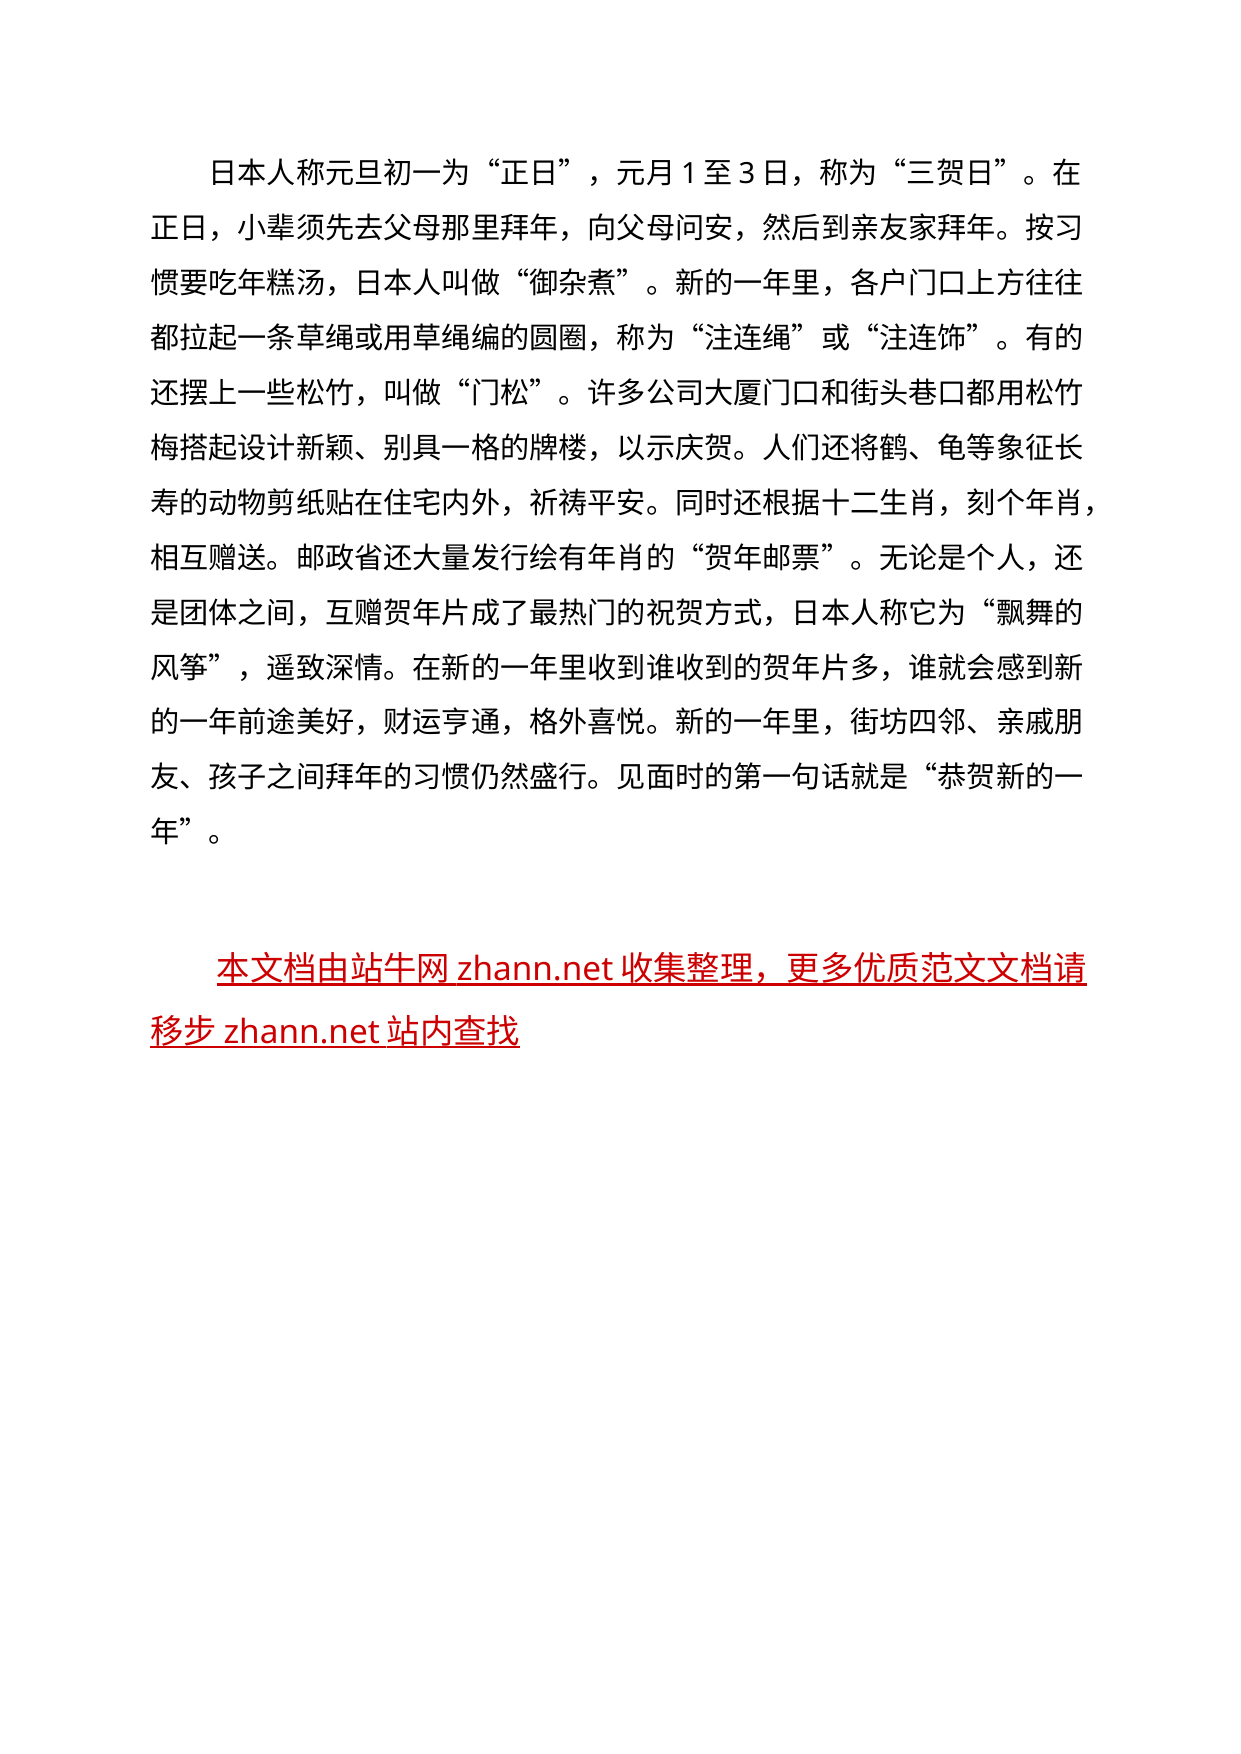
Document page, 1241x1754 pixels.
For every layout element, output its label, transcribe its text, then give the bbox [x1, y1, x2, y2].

text 本文档由站牛网zhann.net收集整理，更多优质范文文档请移步zhann.net站内查找 [150, 942, 1090, 1053]
text 日本人称元旦初一为“正日”，元月1至3日，称为“三贺日”。在正日，小辈须先去父母那里拜年，向父母问安，然后到亲友家拜年。按习惯要吃年糕汤，日本人叫做“御杂煮”。新的一年里，各户门口上方往往都拉起一条草绳或用草绳编的圆圈，称为“注连绳”或“注连饰”。有的还摆上一些松竹，叫做“门松”。许多公司大厦门口和街头巷口都用松竹梅搭起设计新颖、别具一格的牌楼，以示庆贺。人们还将鹤、龟等象征长寿的动物剪纸贴在住宅内外，祈祷平安。同时还根据十二生肖，刻个年肖，相互赠送。邮政省还大量发行绘有年肖的“贺年邮票”。无论是个人，还是团体之间，互赠贺年片成了最热门的祝贺方式，日本人称它为“飘舞的风筝”，遥致深情。在新的一年里收到谁收到的贺年片多，谁就会感到新的一年前途美好，财运亨通，格外喜悦。新的一年里，街坊四邻、亲戚朋友、孩子之间拜年的习惯仍然盛行。见面时的第一句话就是“恭贺新的一年”。 [150, 150, 1090, 851]
